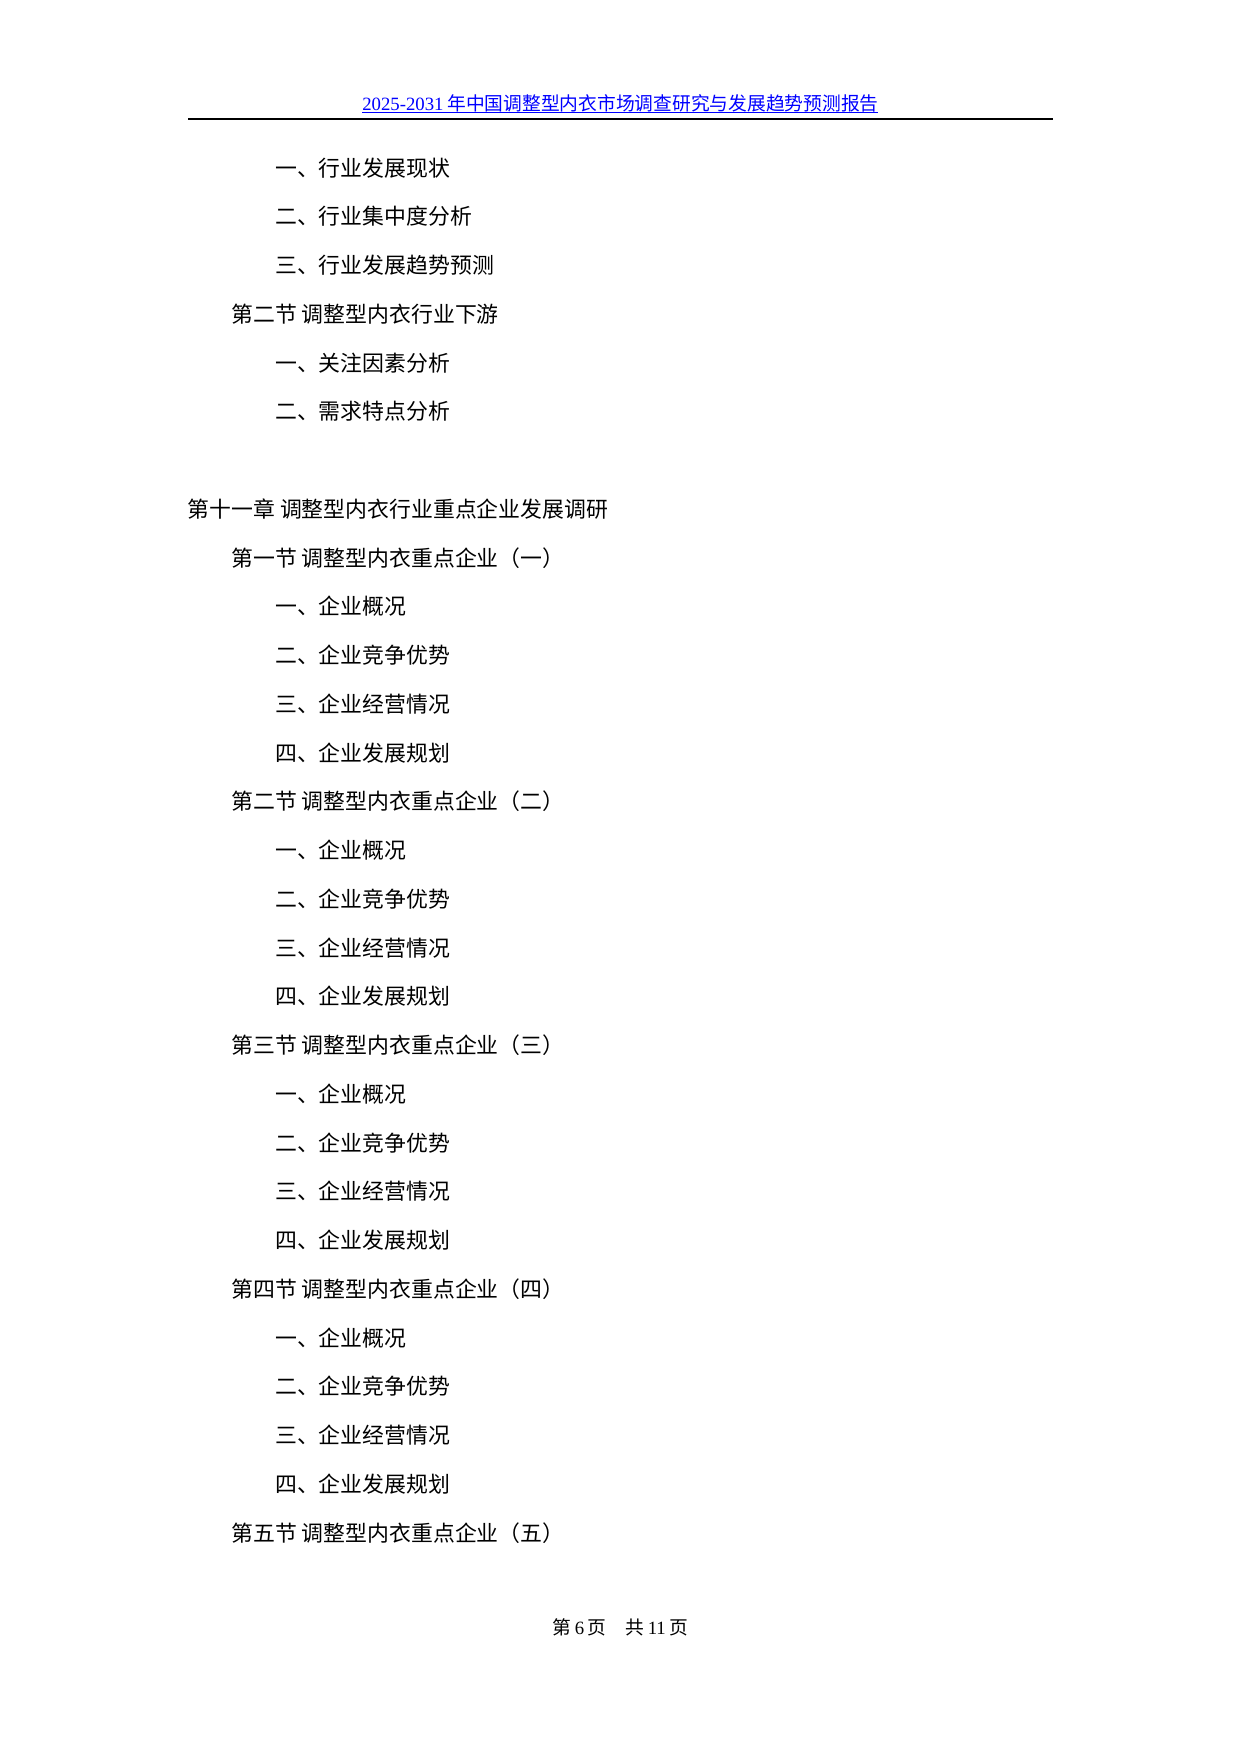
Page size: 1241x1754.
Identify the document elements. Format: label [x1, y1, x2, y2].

text [187, 150, 1053, 1548]
